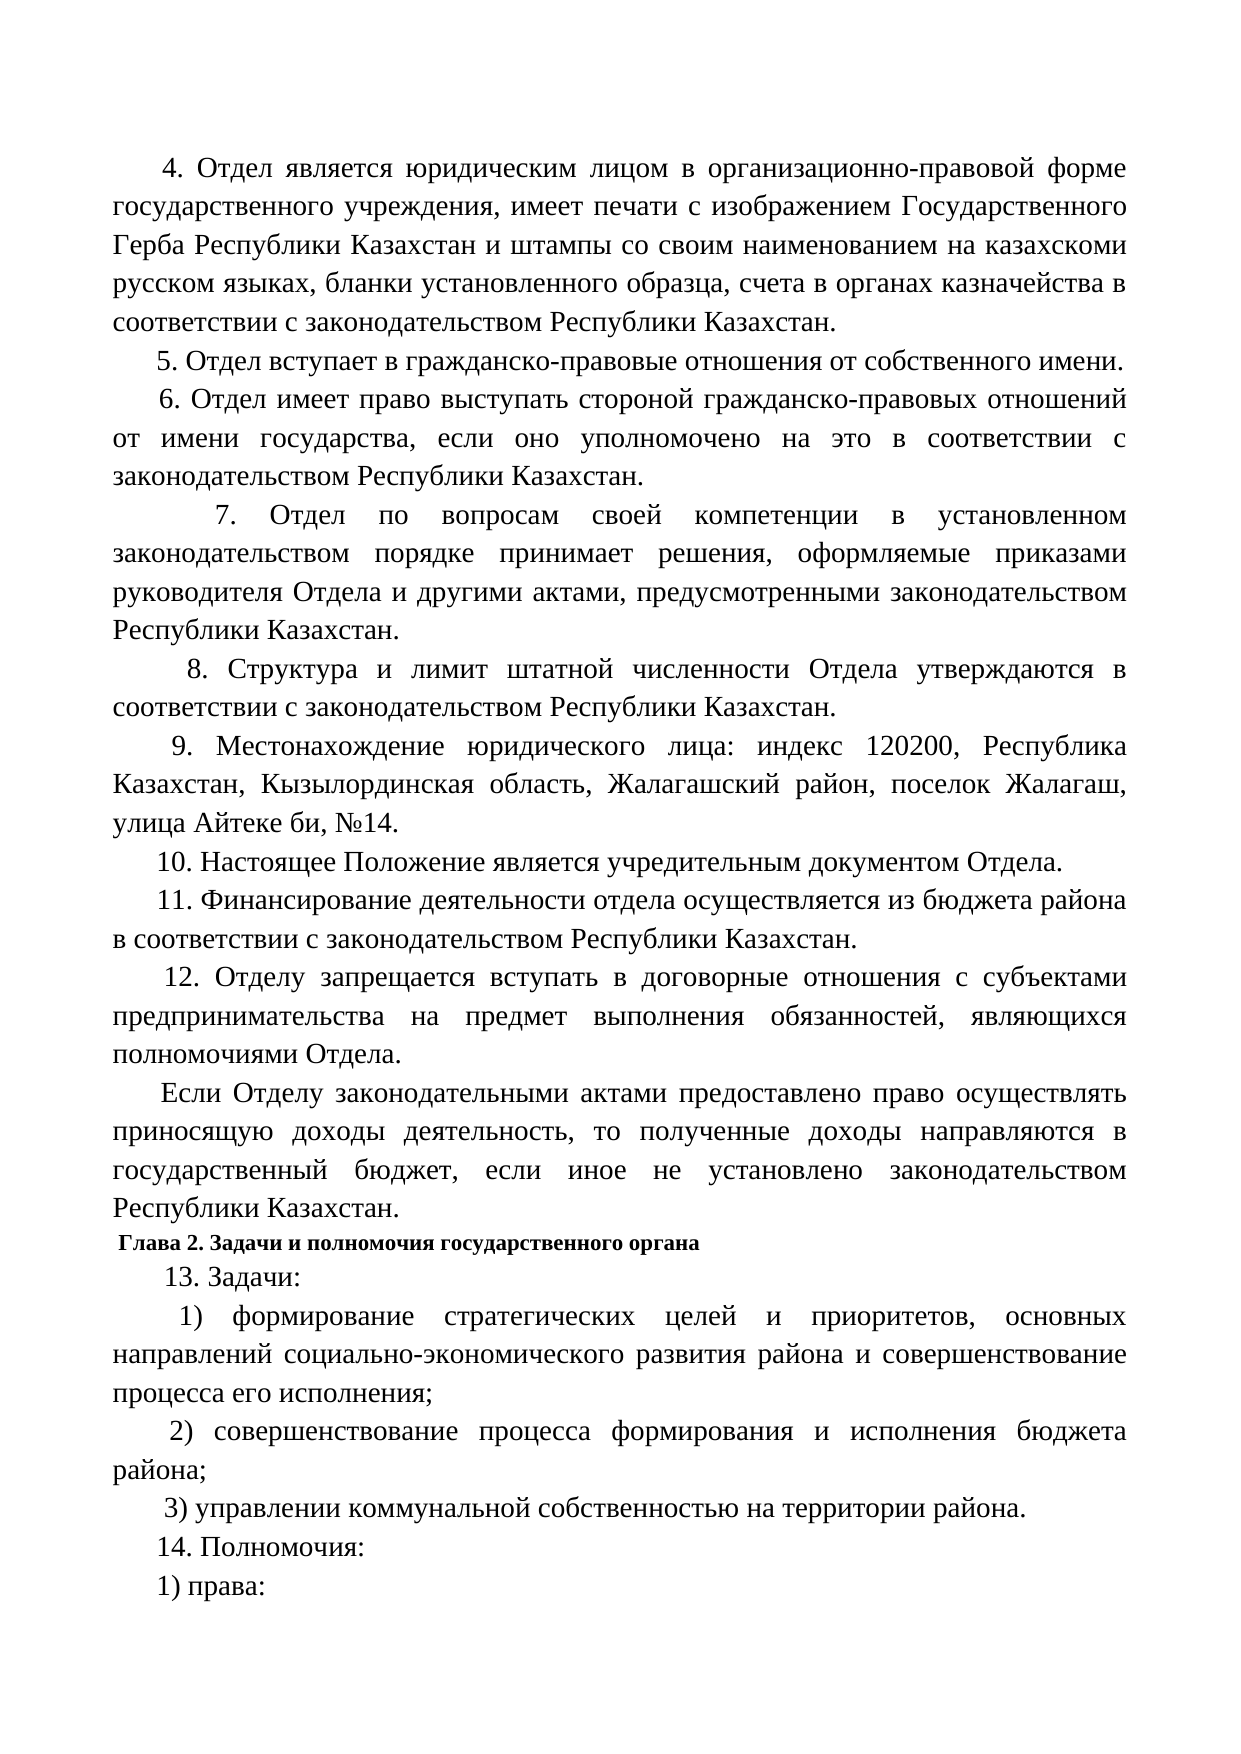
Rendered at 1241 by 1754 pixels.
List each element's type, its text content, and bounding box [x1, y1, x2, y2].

text Глава 2. Задачи и полномочия государственного органа [112, 1229, 1128, 1256]
text 3) управлении коммунальной собственностью на территории района. [112, 1491, 1128, 1524]
text 2) совершенствование процесса формирования и исполнения бюджета района; [112, 1413, 1128, 1486]
text 4. Отдел является юридическим лицом в организационно-правовой форме государственного учреждения, имеет печати с изображением Государственного Герба Республики Казахстан и штампы со своим наименованием на казахскоми русском языках, бланки установленного образца, счета в органах казначейства в соответствии с законодательством Республики Казахстан. [112, 150, 1128, 338]
text 10. Настоящее Положение является учредительным документом Отдела. [112, 844, 1128, 877]
text 11. Финансирование деятельности отдела осуществляется из бюджета района в соответствии с законодательством Республики Казахстан. [112, 882, 1128, 954]
text 6. Отдел имеет право выступать стороной гражданско-правовых отношений от имени государства, если оно уполномочено на это в соответствии с законодательством Республики Казахстан. [112, 381, 1128, 492]
text 14. Полномочия: [112, 1529, 1128, 1563]
text 12. Отделу запрещается вступать в договорные отношения с субъектами предпринимательства на предмет выполнения обязанностей, являющихся полномочиями Отдела. [112, 959, 1128, 1070]
text 1) права: [112, 1568, 1128, 1601]
text 9. Местонахождение юридического лица: индекс 120200, Республика Казахстан, Кызылординская область, Жалагашский район, поселок Жалагаш, улица Айтеке би, №14. [112, 728, 1128, 839]
text Если Отделу законодательными актами предоставлено право осуществлять приносящую доходы деятельность, то полученные доходы направляются в государственный бюджет, если иное не установлено законодательством Республики Казахстан. [112, 1075, 1128, 1224]
text 1) формирование стратегических целей и приоритетов, основных направлений социально-экономического развития района и совершенствование процесса его исполнения; [112, 1298, 1128, 1408]
text 13. Задачи: [112, 1259, 1128, 1293]
text 8. Структура и лимит штатной численности Отдела утверждаются в соответствии с законодательством Республики Казахстан. [112, 651, 1128, 723]
text 7. Отдел по вопросам своей компетенции в установленном законодательством порядке принимает решения, оформляемые приказами руководителя Отдела и другими актами, предусмотренными законодательством Республики Казахстан. [112, 497, 1128, 646]
text 5. Отдел вступает в гражданско-правовые отношения от собственного имени. [112, 343, 1128, 376]
